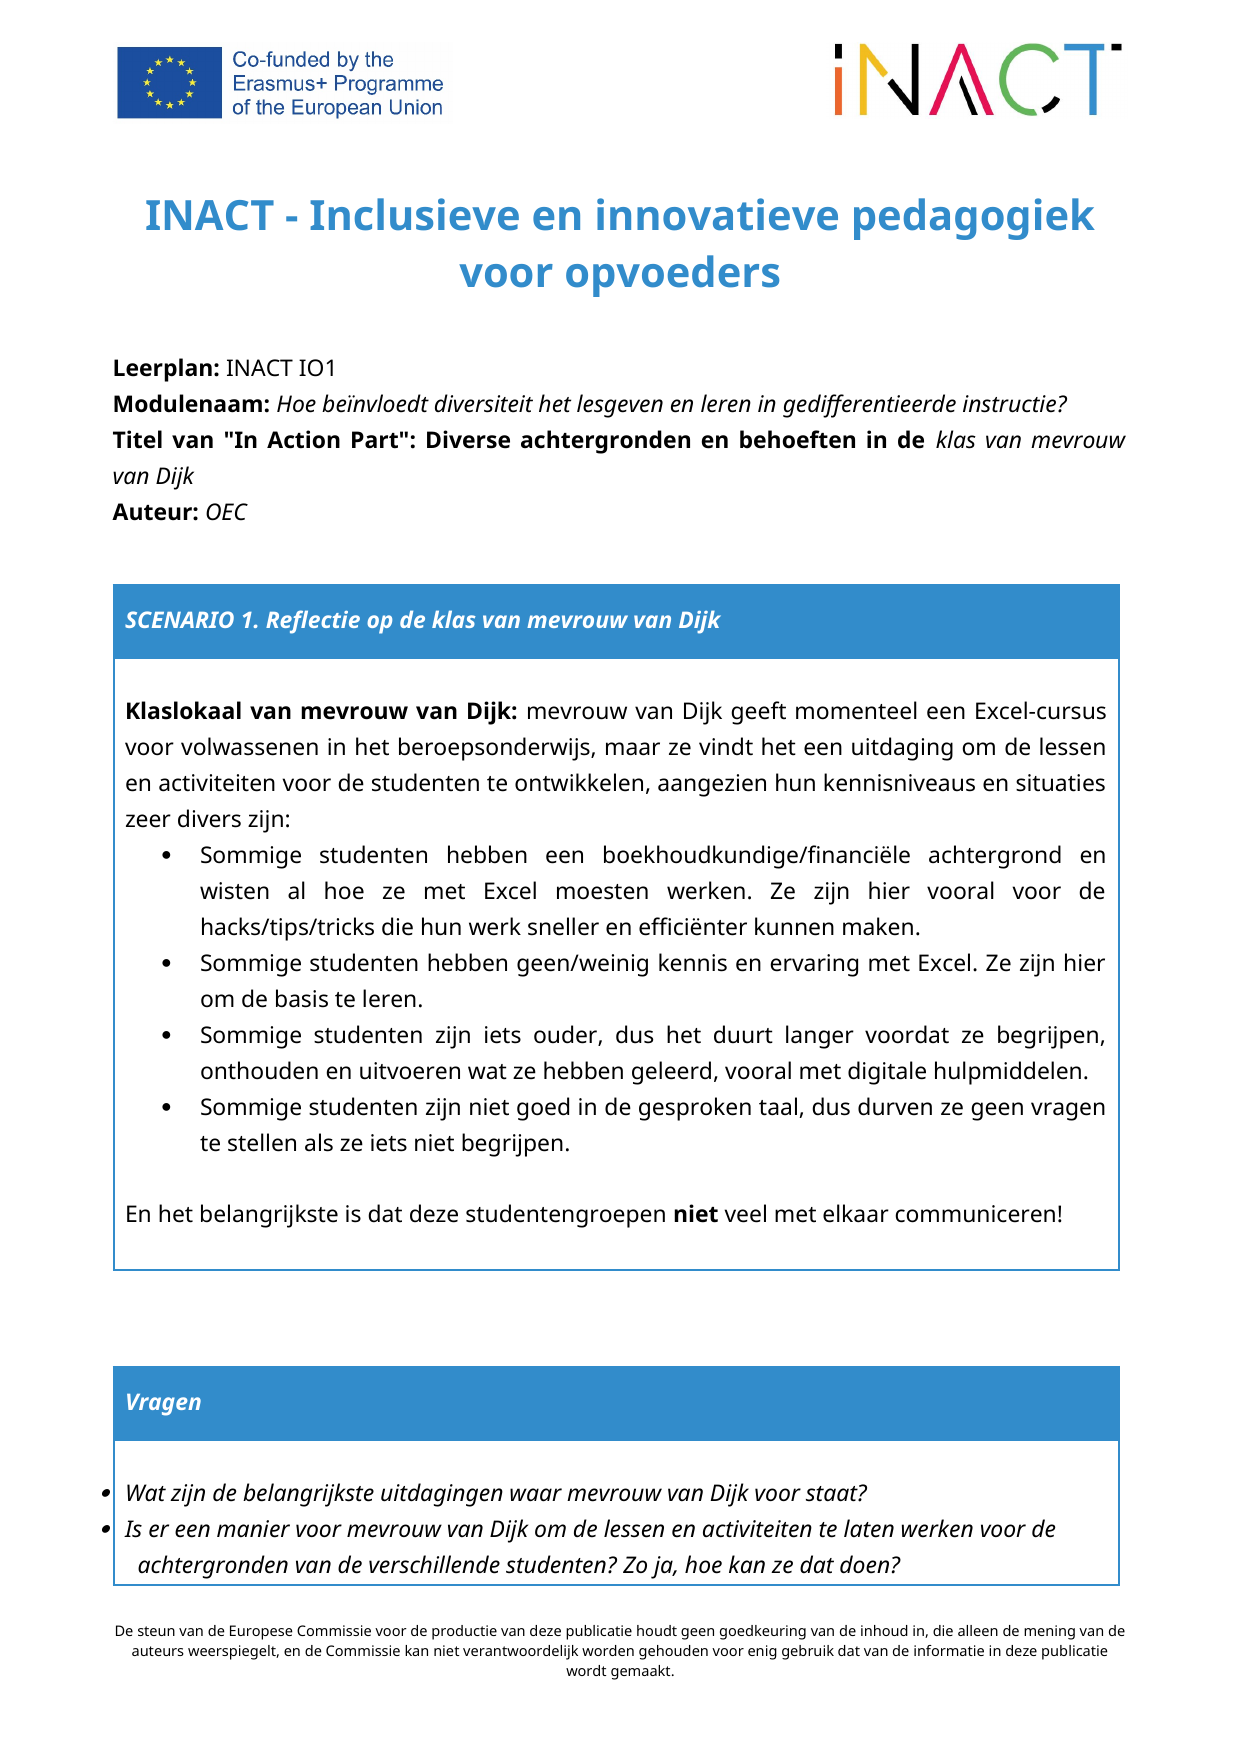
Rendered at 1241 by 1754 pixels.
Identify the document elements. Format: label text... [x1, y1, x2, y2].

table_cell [115, 1441, 1118, 1584]
text INACT - Inclusieve en innovatieve pedagogiek voor opvoeders [112, 186, 1128, 299]
text Auteur: OEC [112, 496, 1128, 527]
text Titel van "In Action Part": Diverse achtergronden en behoeften in de klas van mevrouw van Dijk [112, 424, 1128, 491]
text Leerplan: INACT IO1 [112, 352, 1128, 383]
table_cell Klaslokaal van mevrouw van Dijk: mevrouw van Dijk geeft momenteel een Excel-cursus voor volwassenen in het beroepsonderwijs, maar ze vindt het een uitdaging om de lessen en activiteiten voor de studenten te ontwikkelen, aangezien hun kennisniveaus en situaties zeer divers zijn: Sommige studenten hebben een boekhoudkundige/financiële achtergrond en wisten al hoe ze met Excel moesten werken. Ze zijn hier vooral voor de hacks/tips/tricks die hun werk sneller en efficiënter kunnen maken. Sommige studenten hebben geen/weinig kennis en ervaring met Excel. Ze zijn hier om de basis te leren. Sommige studenten zijn iets ouder, dus het duurt langer voordat ze begrijpen, onthouden en uitvoeren wat ze hebben geleerd, vooral met digitale hulpmiddelen. Sommige studenten zijn niet goed in de gesproken taal, dus durven ze geen vragen te stellen als ze iets niet begrijpen. En het belangrijkste is dat deze studentengroepen niet veel met elkaar communiceren! [115, 659, 1118, 1269]
picture [826, 42, 1128, 119]
text Modulenaam: Hoe beïnvloedt diversiteit het lesgeven en leren in gedifferentieerde instructie? [112, 388, 1128, 419]
picture [112, 42, 454, 124]
table_header SCENARIO 1. Reflectie op de klas van mevrouw van Dijk [115, 586, 1118, 657]
table_header Vragen [115, 1368, 1118, 1439]
